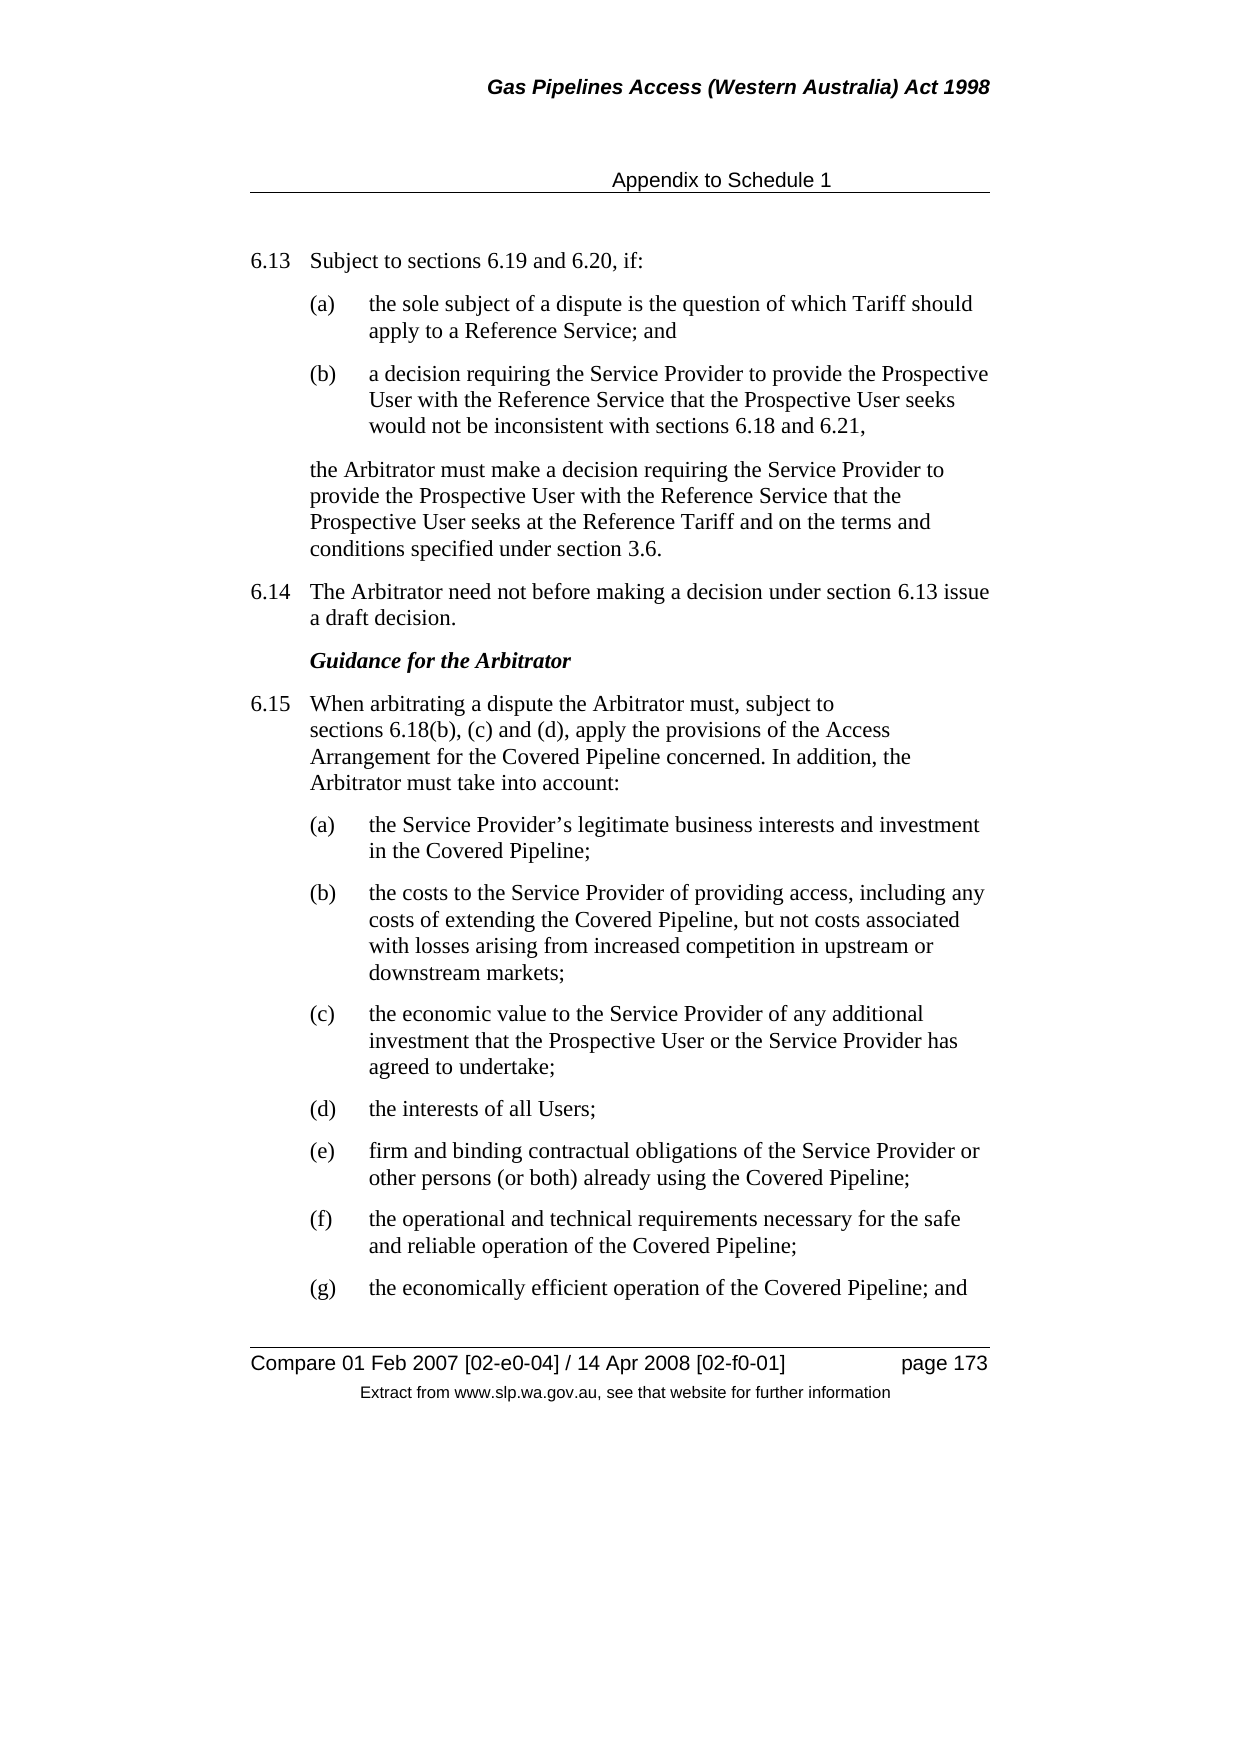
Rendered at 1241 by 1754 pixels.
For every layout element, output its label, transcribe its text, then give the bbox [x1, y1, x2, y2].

text (b) the costs to the Service Provider of providing access, including any costs of extending the Covered Pipeline, but not costs associated with losses arising from increased competition in upstream or downstream markets; [250, 879, 990, 985]
text (a) the sole subject of a dispute is the question of which Tariff should apply to a Reference Service; and [250, 291, 990, 343]
text 6.14 The Arbitrator need not before making a decision under section 6.13 issue a draft decision. [250, 578, 990, 630]
text (a) the Service Provider’s legitimate business interests and investment in the Covered Pipeline; [250, 811, 990, 864]
text (f) the operational and technical requirements necessary for the safe and reliable operation of the Covered Pipeline; [250, 1206, 990, 1258]
text (c) the economic value to the Service Provider of any additional investment that the Prospective User or the Service Provider has agreed to undertake; [250, 1001, 990, 1079]
text (e) firm and binding contractual obligations of the Service Provider or other persons (or both) already using the Covered Pipeline; [250, 1137, 990, 1190]
text 6.13 Subject to sections 6.19 and 6.20, if: [250, 247, 990, 274]
text (g) the economically efficient operation of the Covered Pipeline; and [250, 1274, 990, 1300]
text (b) a decision requiring the Service Provider to provide the Prospective User with the Reference Service that the Prospective User seeks would not be inconsistent with sections 6.18 and 6.21, [250, 360, 990, 439]
text (d) the interests of all Users; [250, 1095, 990, 1122]
text 6.15 When arbitrating a dispute the Arbitrator must, subject to sections 6.18(b), (c) and (d), apply the provisions of the Access Arrangement for the Covered Pipeline concerned. In addition, the Arbitrator must take into account: [250, 690, 990, 796]
text the Arbitrator must make a decision requiring the Service Provider to provide the Prospective User with the Reference Service that the Prospective User seeks at the Reference Tariff and on the terms and conditions specified under section 3.6. [250, 456, 990, 561]
text Guidance for the Arbitrator [250, 647, 990, 673]
